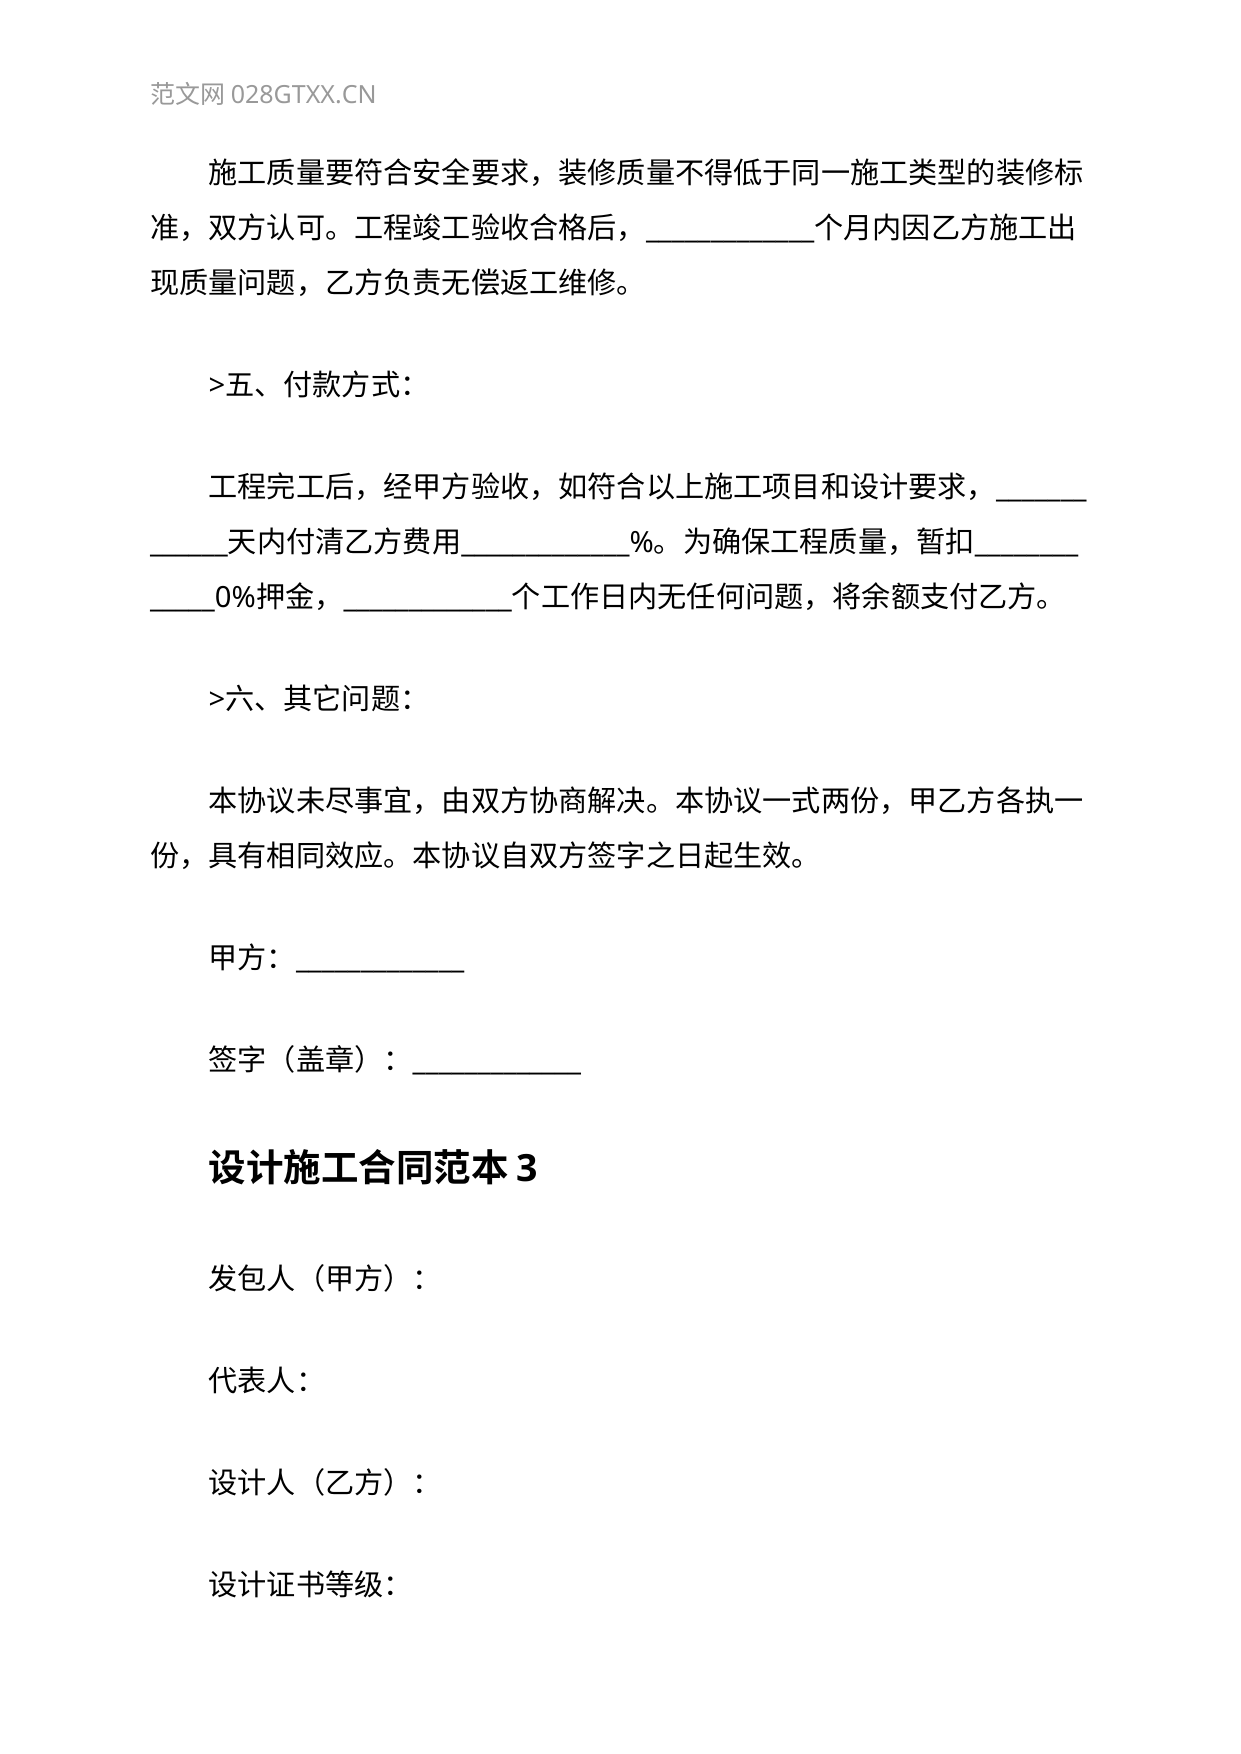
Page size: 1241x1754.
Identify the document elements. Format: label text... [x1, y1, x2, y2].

text 代表人： [150, 1358, 1090, 1400]
text >五、付款方式： [150, 362, 1090, 404]
text 设计证书等级： [150, 1561, 1090, 1603]
text 本协议未尽事宜，由双方协商解决。本协议一式两份，甲乙方各执一份，具有相同效应。本协议自双方签字之日起生效。 [150, 778, 1090, 875]
text 签字（盖章）：_____________ [150, 1036, 1090, 1079]
text 发包人（甲方）： [150, 1256, 1090, 1298]
text 设计人（乙方）： [150, 1459, 1090, 1502]
text >六、其它问题： [150, 676, 1090, 718]
text 甲方：_____________ [150, 934, 1090, 977]
text 设计施工合同范本3 [150, 1138, 1090, 1193]
text 施工质量要符合安全要求，装修质量不得低于同一施工类型的装修标准，双方认可。工程竣工验收合格后，_____________个月内因乙方施工出现质量问题，乙方负责无偿返工维修。 [150, 150, 1090, 302]
text 工程完工后，经甲方验收，如符合以上施工项目和设计要求，_____________天内付清乙方费用_____________%。为确保工程质量，暂扣_____________0%押金，_____________个工作日内无任何问题，将余额支付乙方。 [150, 464, 1090, 616]
